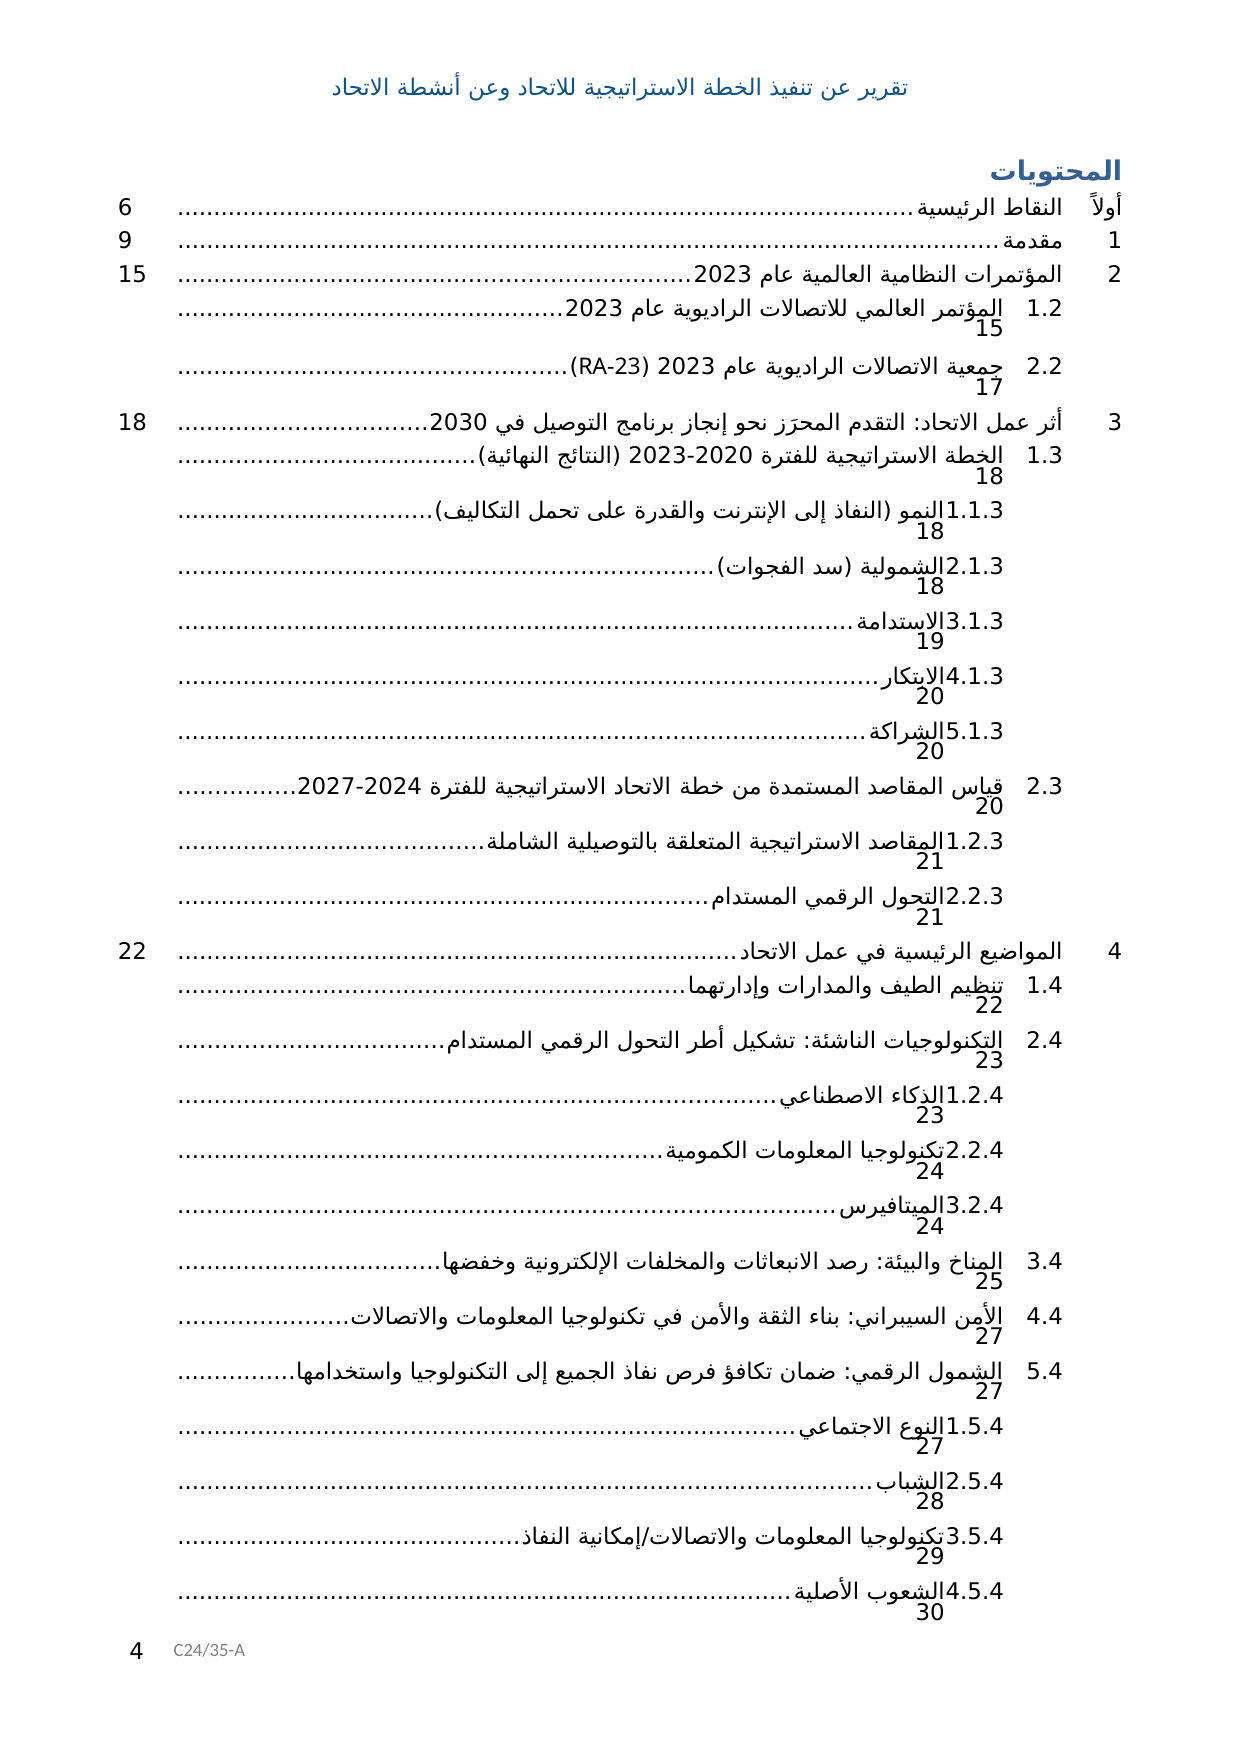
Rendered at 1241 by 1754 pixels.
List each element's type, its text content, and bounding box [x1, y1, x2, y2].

text 3.4 المناخ والبيئة: رصد الانبعاثات والمخلفات الإلكترونية وخفضها 25 [177, 1252, 1063, 1295]
text 2.4 التكنولوجيات الناشئة: تشكيل أطر التحول الرقمي المستدام 23 [177, 1032, 1063, 1074]
text 3.1.3 الاستدامة 19 [177, 612, 1004, 655]
text 3.2.4 الميتافيرس 24 [177, 1197, 1004, 1239]
text 2.1.3 الشمولية (سد الفجوات) 18 [177, 557, 1004, 600]
text 1.2 المؤتمر العالمي للاتصالات الراديوية عام 2023 15 [177, 299, 1063, 342]
text 1.2.3 المقاصد الاستراتيجية المتعلقة بالتوصيلية الشاملة 21 [177, 833, 1004, 875]
text 2.2.4 تكنولوجيا المعلومات الكمومية 24 [177, 1142, 1004, 1184]
text 4.1.3 الابتكار 20 [177, 667, 1004, 710]
text 5.1.3 الشراكة 20 [177, 722, 1004, 765]
text 4.5.4 الشعوب الأصلية 30 [177, 1583, 1004, 1625]
text 2.2.3 التحول الرقمي المستدام 21 [177, 888, 1004, 930]
text 2.3 قياس المقاصد المستمدة من خطة الاتحاد الاستراتيجية للفترة 2024-2027 20 [177, 777, 1063, 820]
text 3 أثر عمل الاتحاد: التقدم المحرَز نحو إنجاز برنامج التوصيل في 2030 18 [583, 413, 1122, 434]
text 1.1.3 النمو (النفاذ إلى الإنترنت والقدرة على تحمل التكاليف) 18 [177, 502, 1004, 544]
text 1.5.4 النوع الاجتماعي 27 [177, 1417, 1004, 1460]
text 2.5.4 الشباب 28 [177, 1472, 1004, 1515]
text 1.2.4 الذكاء الاصطناعي 23 [177, 1087, 1004, 1129]
text 3 أثر عمل الاتحاد: التقدم المحرَز نحو إنجاز برنامج التوصيل في 2030 18 [118, 413, 597, 434]
text 5.4 الشمول الرقمي: ضمان تكافؤ فرص نفاذ الجميع إلى التكنولوجيا واستخدامها 27 [177, 1362, 1063, 1405]
text 1.4 تنظيم الطيف والمدارات وإدارتهما 22 [177, 977, 1063, 1019]
text 4.4 الأمن السيبراني: بناء الثقة والأمن في تكنولوجيا المعلومات والاتصالات 27 [177, 1307, 1063, 1350]
text المحتويات [118, 160, 1105, 185]
text المحتويات [1049, 160, 1122, 185]
text 1 مقدمة 9 [118, 232, 1122, 253]
text أولاً النقاط الرئيسية 6 [118, 198, 985, 219]
text 3.5.4 تكنولوجيا المعلومات والاتصالات/إمكانية النفاذ 29 [177, 1528, 1004, 1570]
text 2.2 جمعية الاتصالات الراديوية عام 2023 (RA-23) 17 [177, 354, 1063, 401]
text 1.3 الخطة الاستراتيجية للفترة 2020-2023 (النتائج النهائية) 18 [177, 447, 1063, 489]
text 2 المؤتمرات النظامية العالمية عام 2023 15 [118, 265, 1052, 287]
text 4 المواضيع الرئيسية في عمل الاتحاد 22 [118, 943, 961, 964]
text أولاً النقاط الرئيسية 6 [976, 198, 1122, 219]
